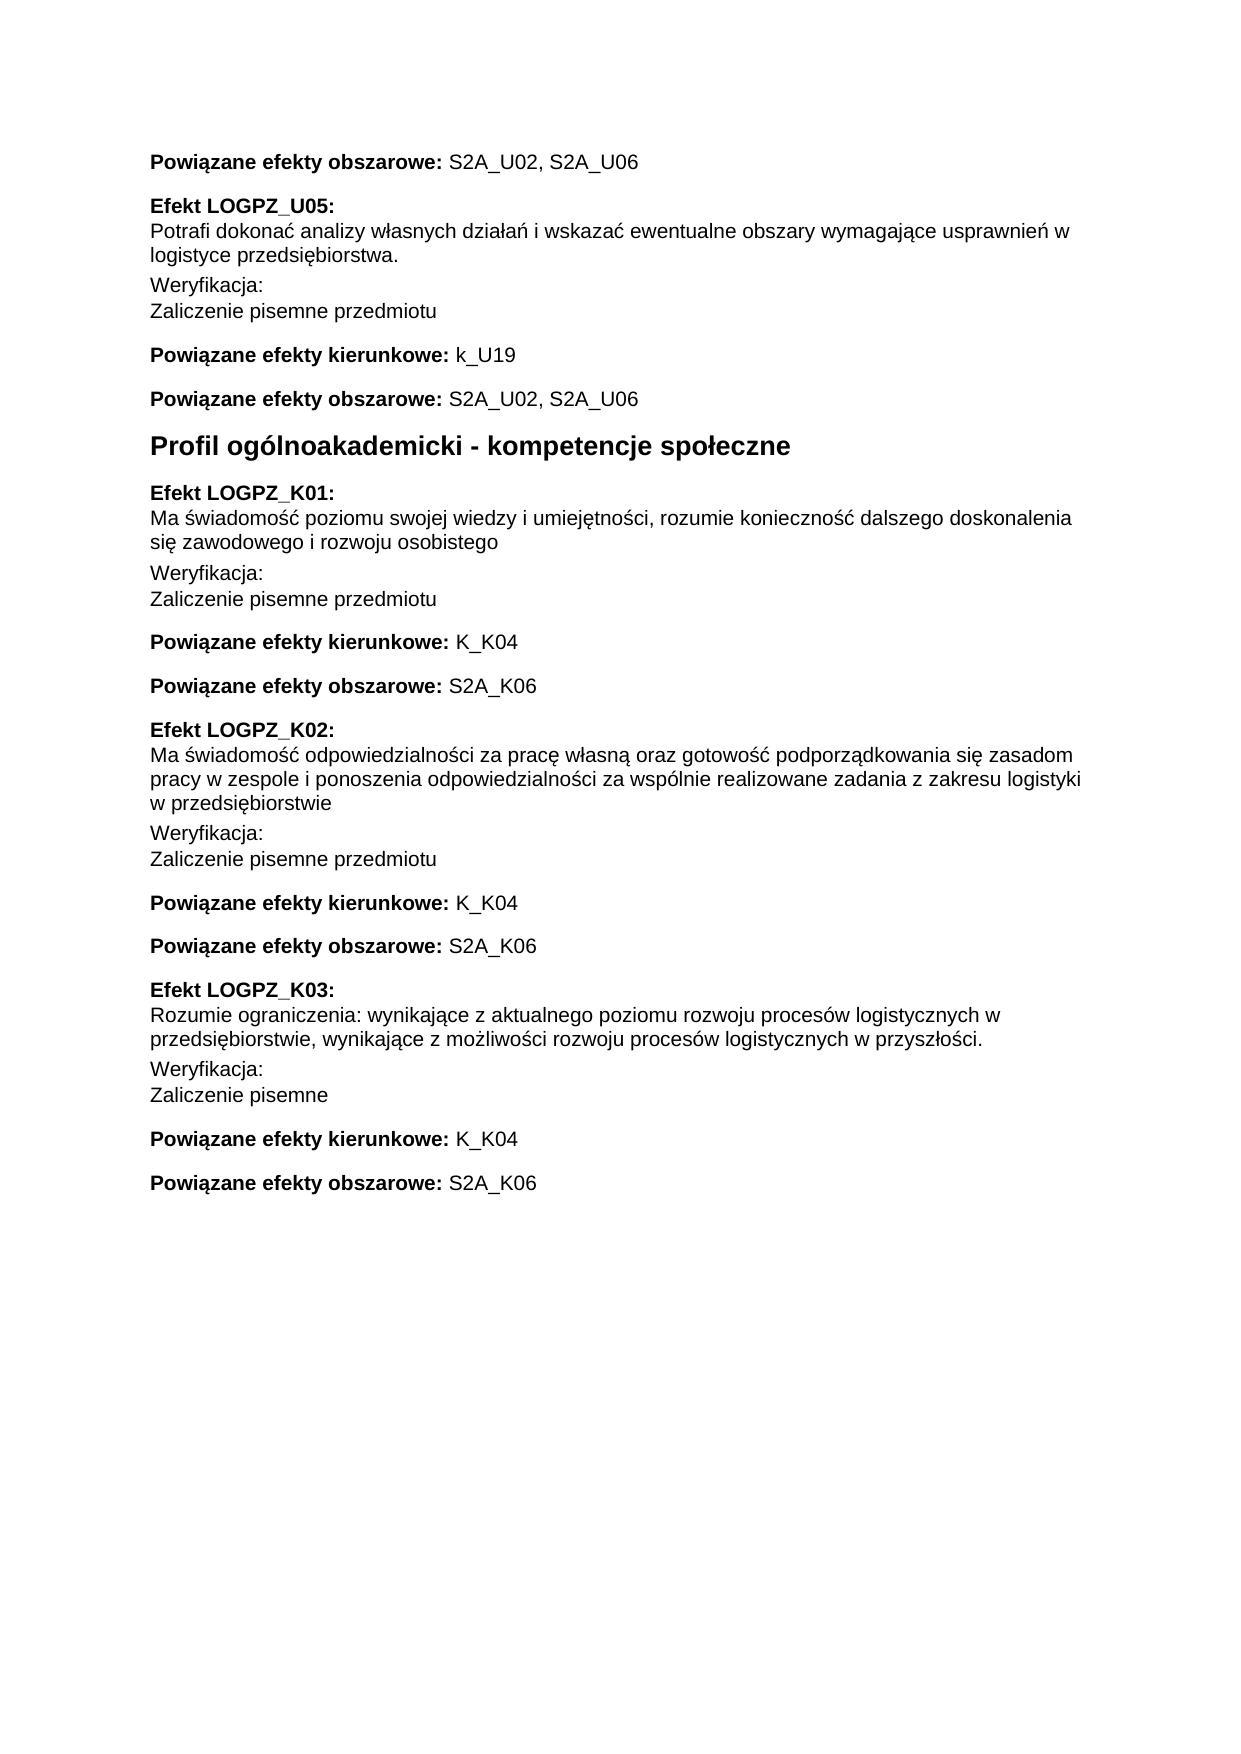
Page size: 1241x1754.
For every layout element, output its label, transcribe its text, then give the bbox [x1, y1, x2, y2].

text Efekt LOGPZ_K01: [150, 481, 1090, 505]
text Ma świadomość poziomu swojej wiedzy i umiejętności, rozumie konieczność dalszego doskonalenia się zawodowego i rozwoju osobistego [150, 506, 1090, 554]
text Zaliczenie pisemne przedmiotu [150, 586, 1090, 610]
text Efekt LOGPZ_K03: [150, 978, 1090, 1002]
text Weryfikacja: [150, 560, 1090, 584]
text Zaliczenie pisemne przedmiotu [150, 847, 1090, 871]
text Zaliczenie pisemne [150, 1083, 1090, 1107]
text Efekt LOGPZ_U05: [150, 194, 1090, 218]
text Rozumie ograniczenia: wynikające z aktualnego poziomu rozwoju procesów logistycznych w przedsiębiorstwie, wynikające z możliwości rozwoju procesów logistycznych w przyszłości. [150, 1003, 1090, 1051]
text Powiązane efekty obszarowe: S2A_U02, S2A_U06 [150, 150, 1090, 174]
text Weryfikacja: [150, 273, 1090, 297]
text Powiązane efekty obszarowe: S2A_K06 [150, 1171, 1090, 1195]
text Potrafi dokonać analizy własnych działań i wskazać ewentualne obszary wymagające usprawnień w logistyce przedsiębiorstwa. [150, 219, 1090, 267]
text Powiązane efekty kierunkowe: K_K04 [150, 630, 1090, 654]
text Weryfikacja: [150, 1057, 1090, 1081]
text Powiązane efekty kierunkowe: K_K04 [150, 891, 1090, 914]
text Powiązane efekty kierunkowe: K_K04 [150, 1127, 1090, 1151]
text Powiązane efekty obszarowe: S2A_U02, S2A_U06 [150, 386, 1090, 410]
text Ma świadomość odpowiedzialności za pracę własną oraz gotowość podporządkowania się zasadom pracy w zespole i ponoszenia odpowiedzialności za wspólnie realizowane zadania z zakresu logistyki w przedsiębiorstwie [150, 743, 1090, 814]
text Powiązane efekty kierunkowe: k_U19 [150, 343, 1090, 367]
text Efekt LOGPZ_K02: [150, 718, 1090, 742]
text Zaliczenie pisemne przedmiotu [150, 299, 1090, 323]
subtitle Profil ogólnoakademicki - kompetencje społeczne [150, 430, 1090, 461]
text Powiązane efekty obszarowe: S2A_K06 [150, 934, 1090, 958]
text Powiązane efekty obszarowe: S2A_K06 [150, 674, 1090, 698]
text Weryfikacja: [150, 821, 1090, 845]
